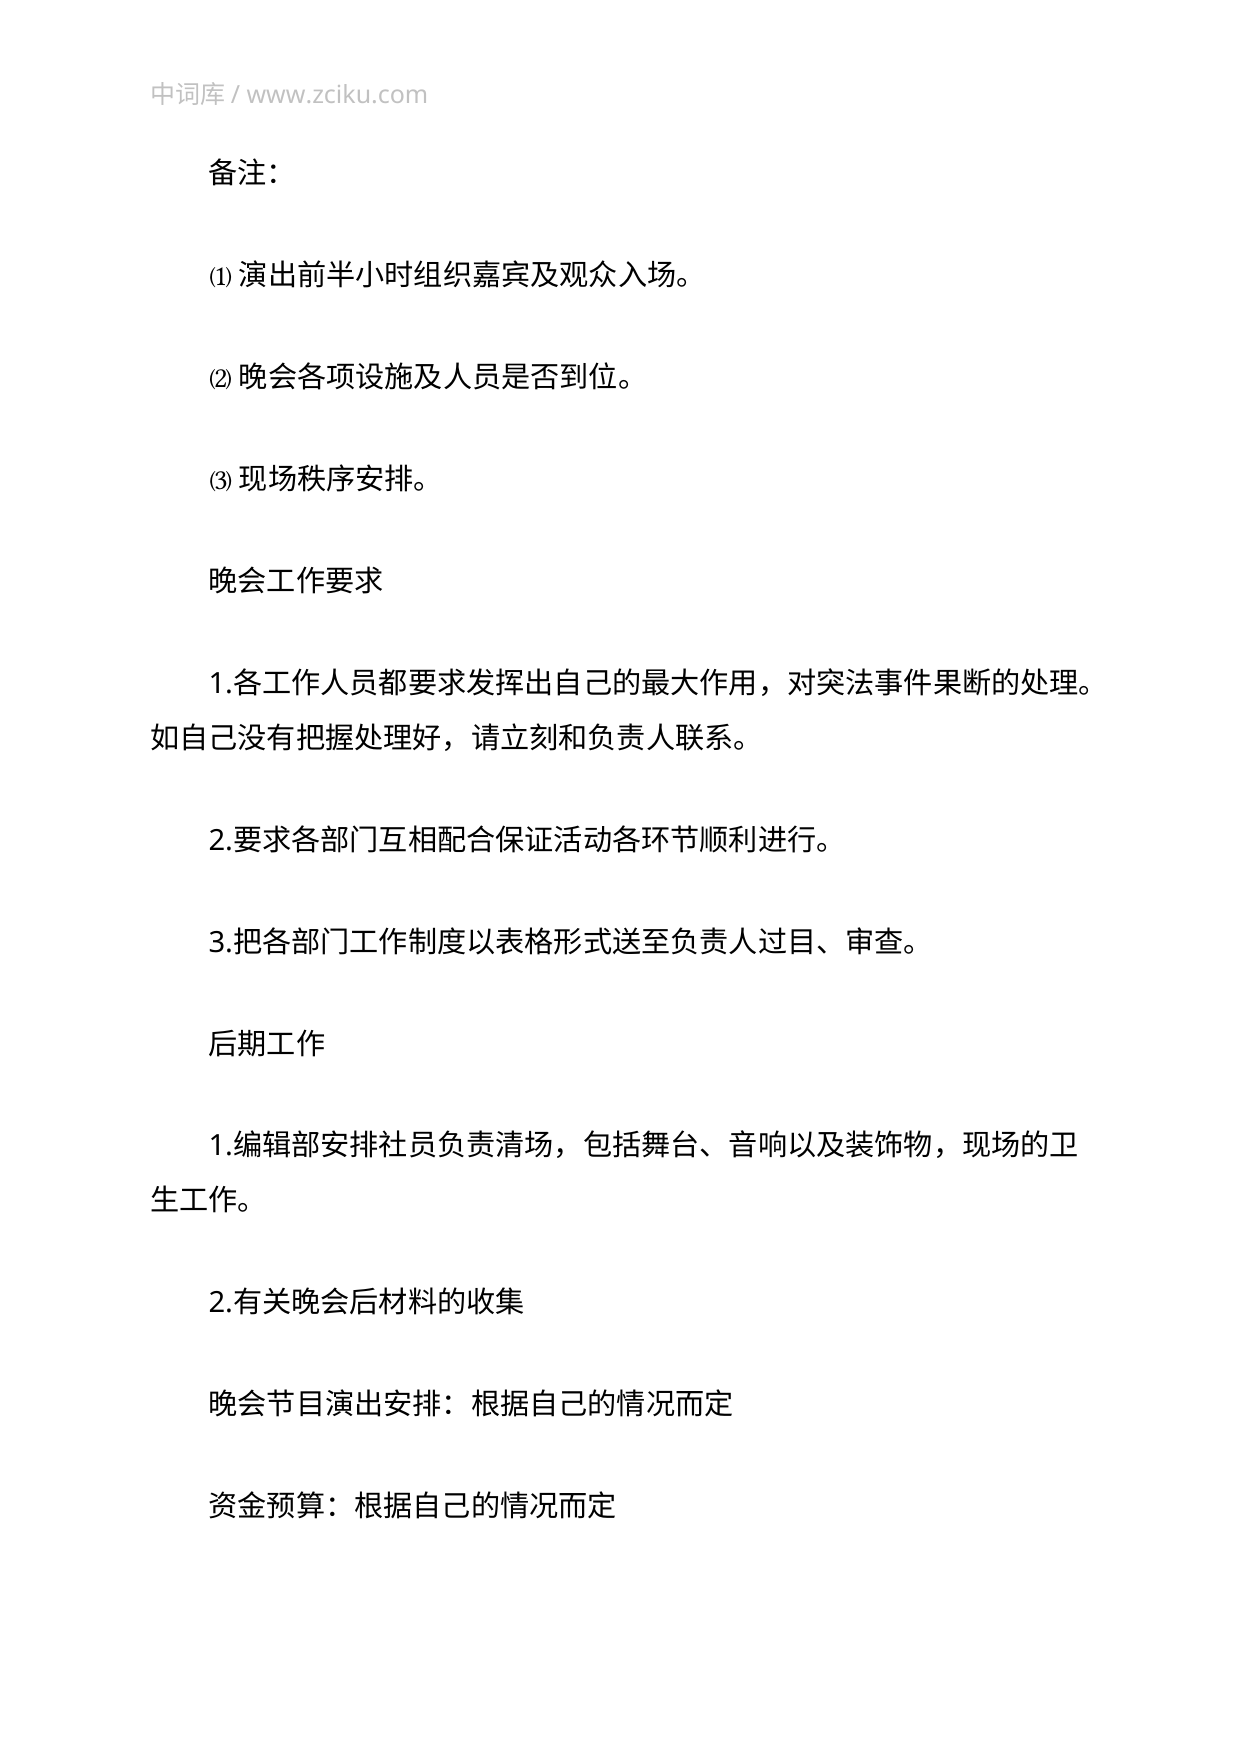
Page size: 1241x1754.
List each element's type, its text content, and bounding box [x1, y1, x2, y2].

text 2.有关晚会后材料的收集 [150, 1279, 1090, 1321]
text ⑶现场秩序安排。 [150, 456, 1090, 498]
text 后期工作 [150, 1020, 1090, 1062]
text 晚会工作要求 [150, 558, 1090, 600]
text 晚会节目演出安排：根据自己的情况而定 [150, 1381, 1090, 1423]
text 备注： [150, 150, 1090, 192]
text 2.要求各部门互相配合保证活动各环节顺利进行。 [150, 816, 1090, 859]
text ⑵晚会各项设施及人员是否到位。 [150, 354, 1090, 396]
text 3.把各部门工作制度以表格形式送至负责人过目、审查。 [150, 918, 1090, 961]
text ⑴演出前半小时组织嘉宾及观众入场。 [150, 252, 1090, 294]
text 资金预算：根据自己的情况而定 [150, 1482, 1090, 1525]
text 1.各工作人员都要求发挥出自己的最大作用，对突法事件果断的处理。如自己没有把握处理好，请立刻和负责人联系。 [150, 659, 1090, 757]
text 1.编辑部安排社员负责清场，包括舞台、音响以及装饰物，现场的卫生工作。 [150, 1122, 1090, 1219]
